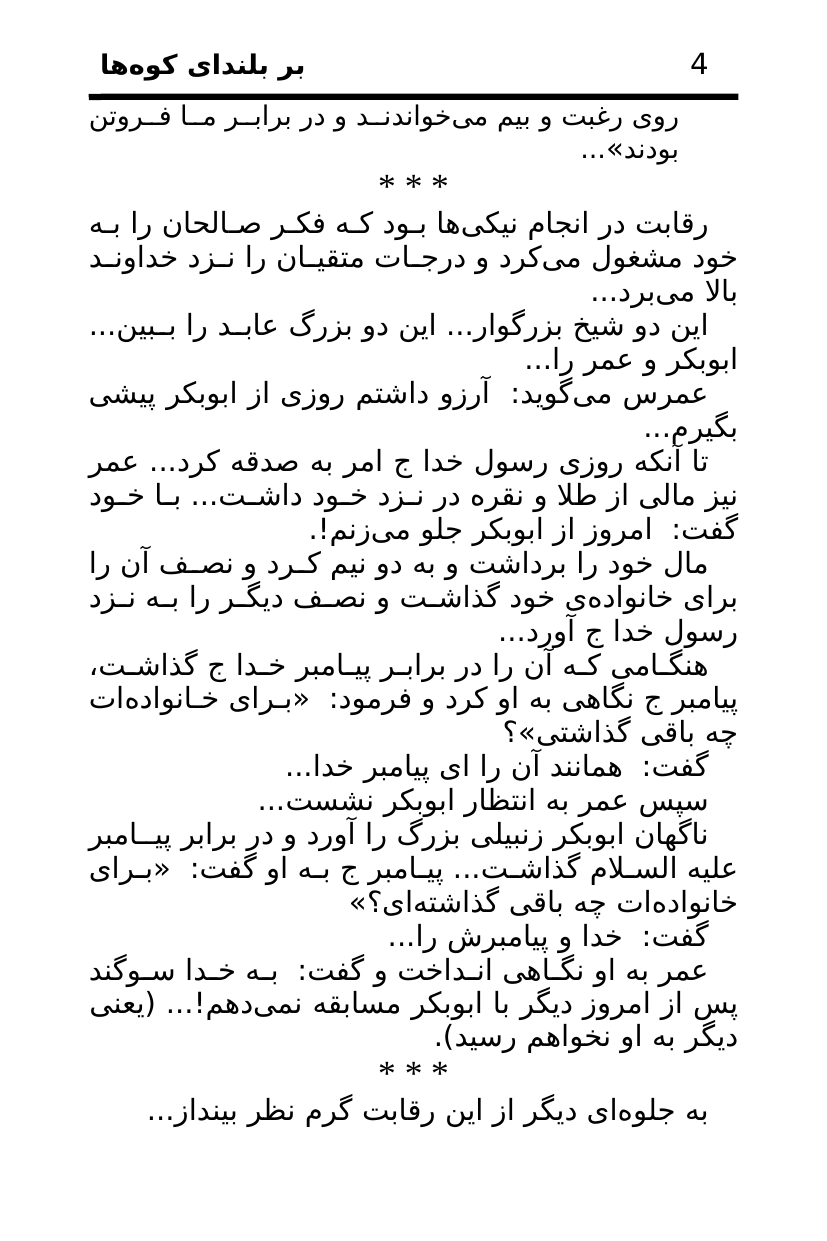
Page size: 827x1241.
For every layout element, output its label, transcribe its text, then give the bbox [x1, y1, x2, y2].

text مال خود را برداشت و به دو نیم کرد و نصف آن را برای خانواده‌ی خود گذاشت و نصف دیگر را به نزد رسول خدا ج آورد... [89, 546, 738, 648]
text هنگامی که آن را در برابر پیامبر خدا ج گذاشت، پیامبر ج نگاهی به او کرد و فرمود: «برای خانواده‌ات چه باقی گذاشتی»؟ [89, 648, 738, 750]
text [89, 100, 679, 166]
text * * * [89, 166, 738, 206]
text گفت: خدا و پیامبرش را... [89, 919, 738, 953]
text به جلوه‌ای دیگر از این رقابت گرم نظر بینداز... [89, 1093, 738, 1127]
text این دو شیخ بزرگوار... این دو بزرگ عابد را ببین... ابوبکر و عمر را... [89, 308, 738, 376]
text عمرس می‌گوید: آرزو داشتم روزی از ابوبکر پیشی بگیرم... [89, 376, 738, 444]
text * * * [89, 1053, 738, 1093]
text سپس عمر به انتظار ابوبکر نشست... [89, 784, 738, 818]
text گفت: همانند آن را ای پیامبر خدا... [89, 750, 738, 784]
text رقابت در انجام نیکی‌ها بود که فکر صالحان را به خود مشغول می‌کرد و درجات متقیان را نزد خداوند بالا می‌برد... [89, 206, 738, 308]
text ناگهان ابوبکر زنبیلی بزرگ را آورد و در برابر پیامبر علیه السلام گذاشت... پیامبر ج به او گفت: «برای خانواده‌ات چه باقی گذاشته‌ای؟» [89, 818, 738, 919]
text تا آنکه روزی رسول خدا ج امر به صدقه کرد... عمر نیز مالی از طلا و نقره در نزد خود داشت... با خود گفت: امروز از ابوبکر جلو می‌زنم!. [89, 444, 738, 546]
text عمر به او نگاهی انداخت و گفت: به خدا سوگند پس از امروز دیگر با ابوبکر مسابقه نمی‌دهم!... (یعنی دیگر به او نخواهم رسید). [89, 953, 738, 1053]
